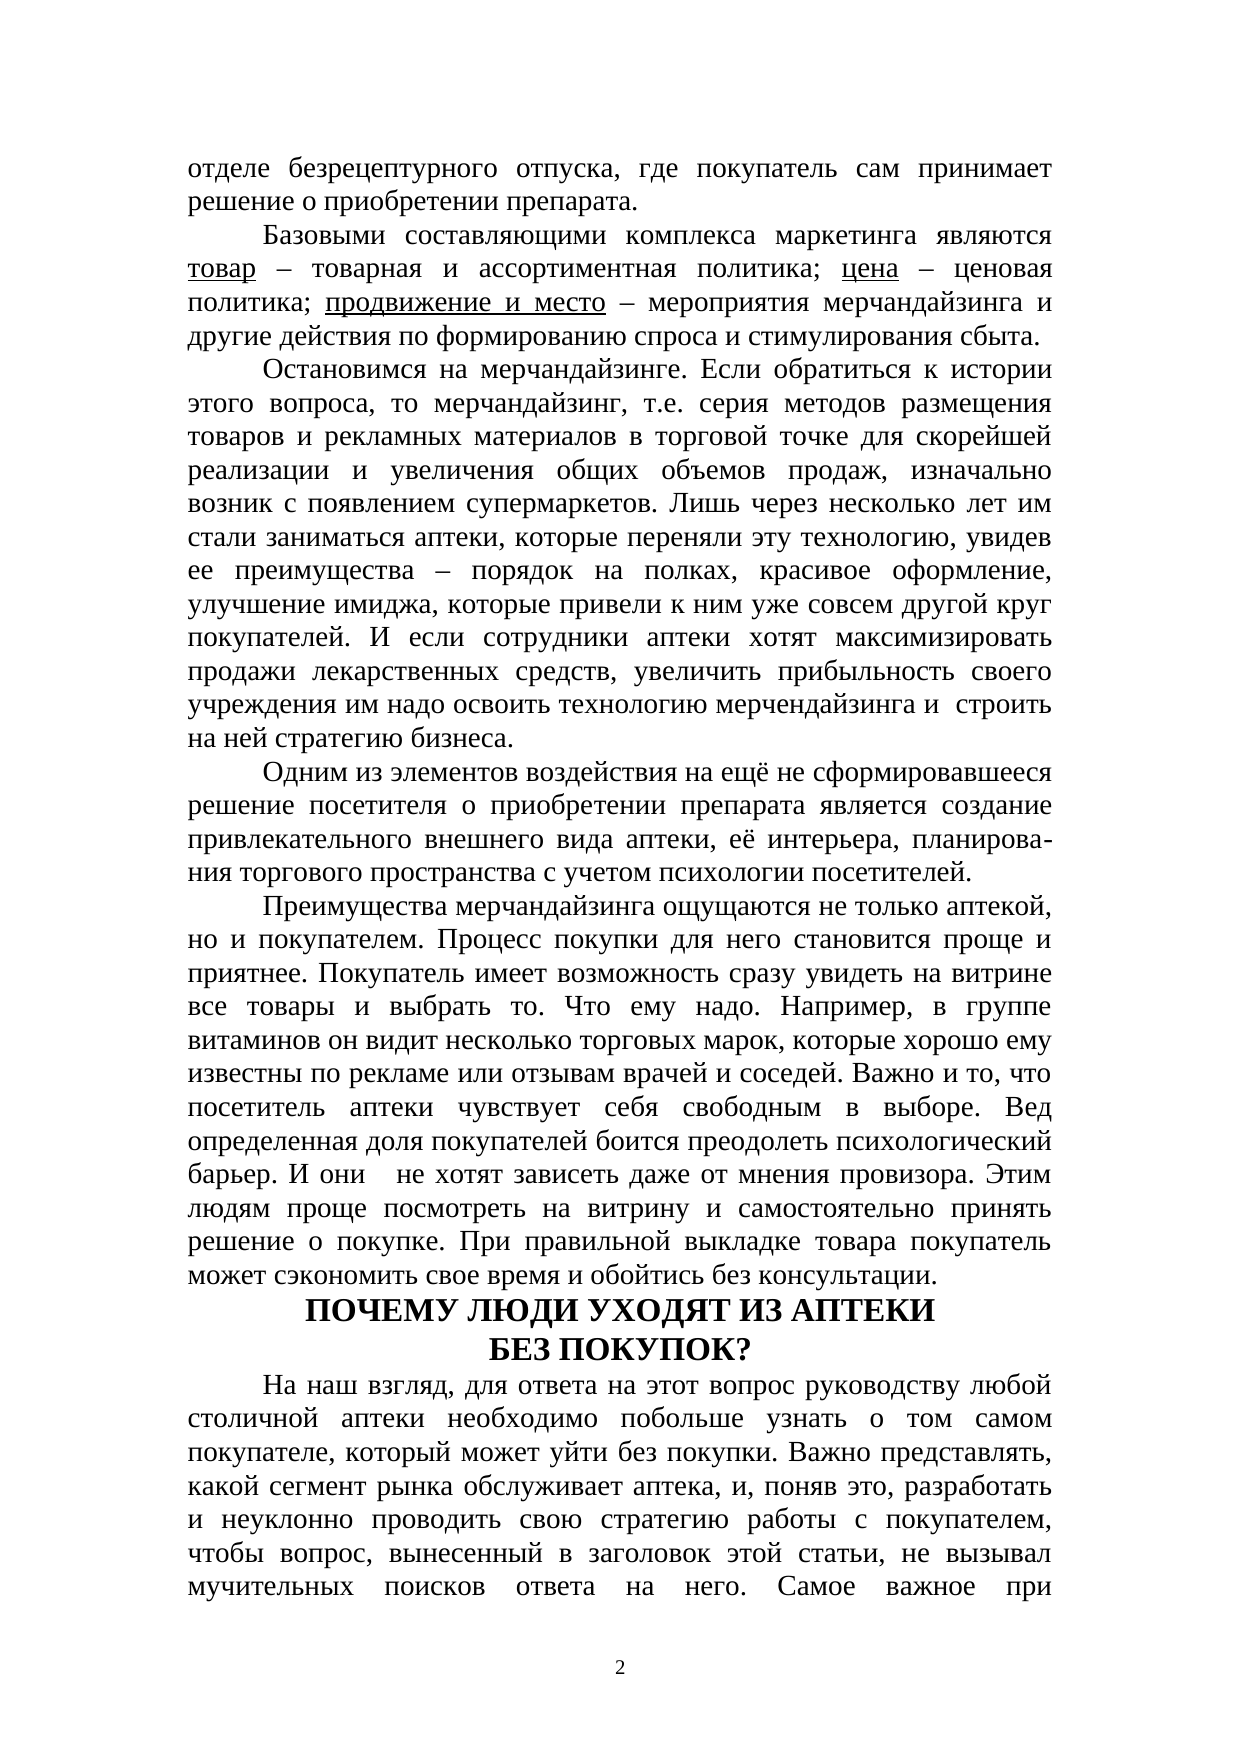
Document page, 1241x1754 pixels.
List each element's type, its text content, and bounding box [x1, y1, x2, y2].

text Одним из элементов воздействия на ещё не сформировавшееся решение посетителя о приобретении препарата является создание привлекательного внешнего вида аптеки, её интерьера, планирования торгового пространства с учетом психологии посетителей. [187, 754, 1053, 888]
text Базовыми составляющими комплекса маркетинга являются товар – товарная и ассортиментная политика; цена – ценовая политика; продвижение и место – мероприятия мерчандайзинга и другие действия по формированию спроса и стимулирования сбыта. [187, 217, 1053, 351]
text БЕЗ ПОКУПОК? [187, 1329, 1053, 1367]
text Остановимся на мерчандайзинге. Если обратиться к истории этого вопроса, то мерчандайзинг, т.е. серия методов размещения товаров и рекламных материалов в торговой точке для скорейшей реализации и увеличения общих объемов продаж, изначально возник с появлением супермаркетов. Лишь через несколько лет им стали заниматься аптеки, которые переняли эту технологию, увидев ее преимущества – порядок на полках, красивое оформление, улучшение имиджа, которые привели к ним уже совсем другой круг покупателей. И если сотрудники аптеки хотят максимизировать продажи лекарственных средств, увеличить прибыльность своего учреждения им надо освоить технологию мерчендайзинга и строить на ней стратегию бизнеса. [187, 351, 1053, 754]
subtitle ПОЧЕМУ ЛЮДИ УХОДЯТ ИЗ АПТЕКИ [187, 1290, 1053, 1329]
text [187, 1367, 1053, 1602]
text Преимущества мерчандайзинга ощущаются не только аптекой, но и покупателем. Процесс покупки для него становится проще и приятнее. Покупатель имеет возможность сразу увидеть на витрине все товары и выбрать то. Что ему надо. Например, в группе витаминов он видит несколько торговых марок, которые хорошо ему известны по рекламе или отзывам врачей и соседей. Важно и то, что посетитель аптеки чувствует себя свободным в выборе. Вед определенная доля покупателей боится преодолеть психологический барьер. И они не хотят зависеть даже от мнения провизора. Этим людям проще посмотреть на витрину и самостоятельно принять решение о покупке. При правильной выкладке товара покупатель может сэкономить свое время и обойтись без консультации. [187, 888, 1053, 1290]
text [187, 150, 1053, 217]
